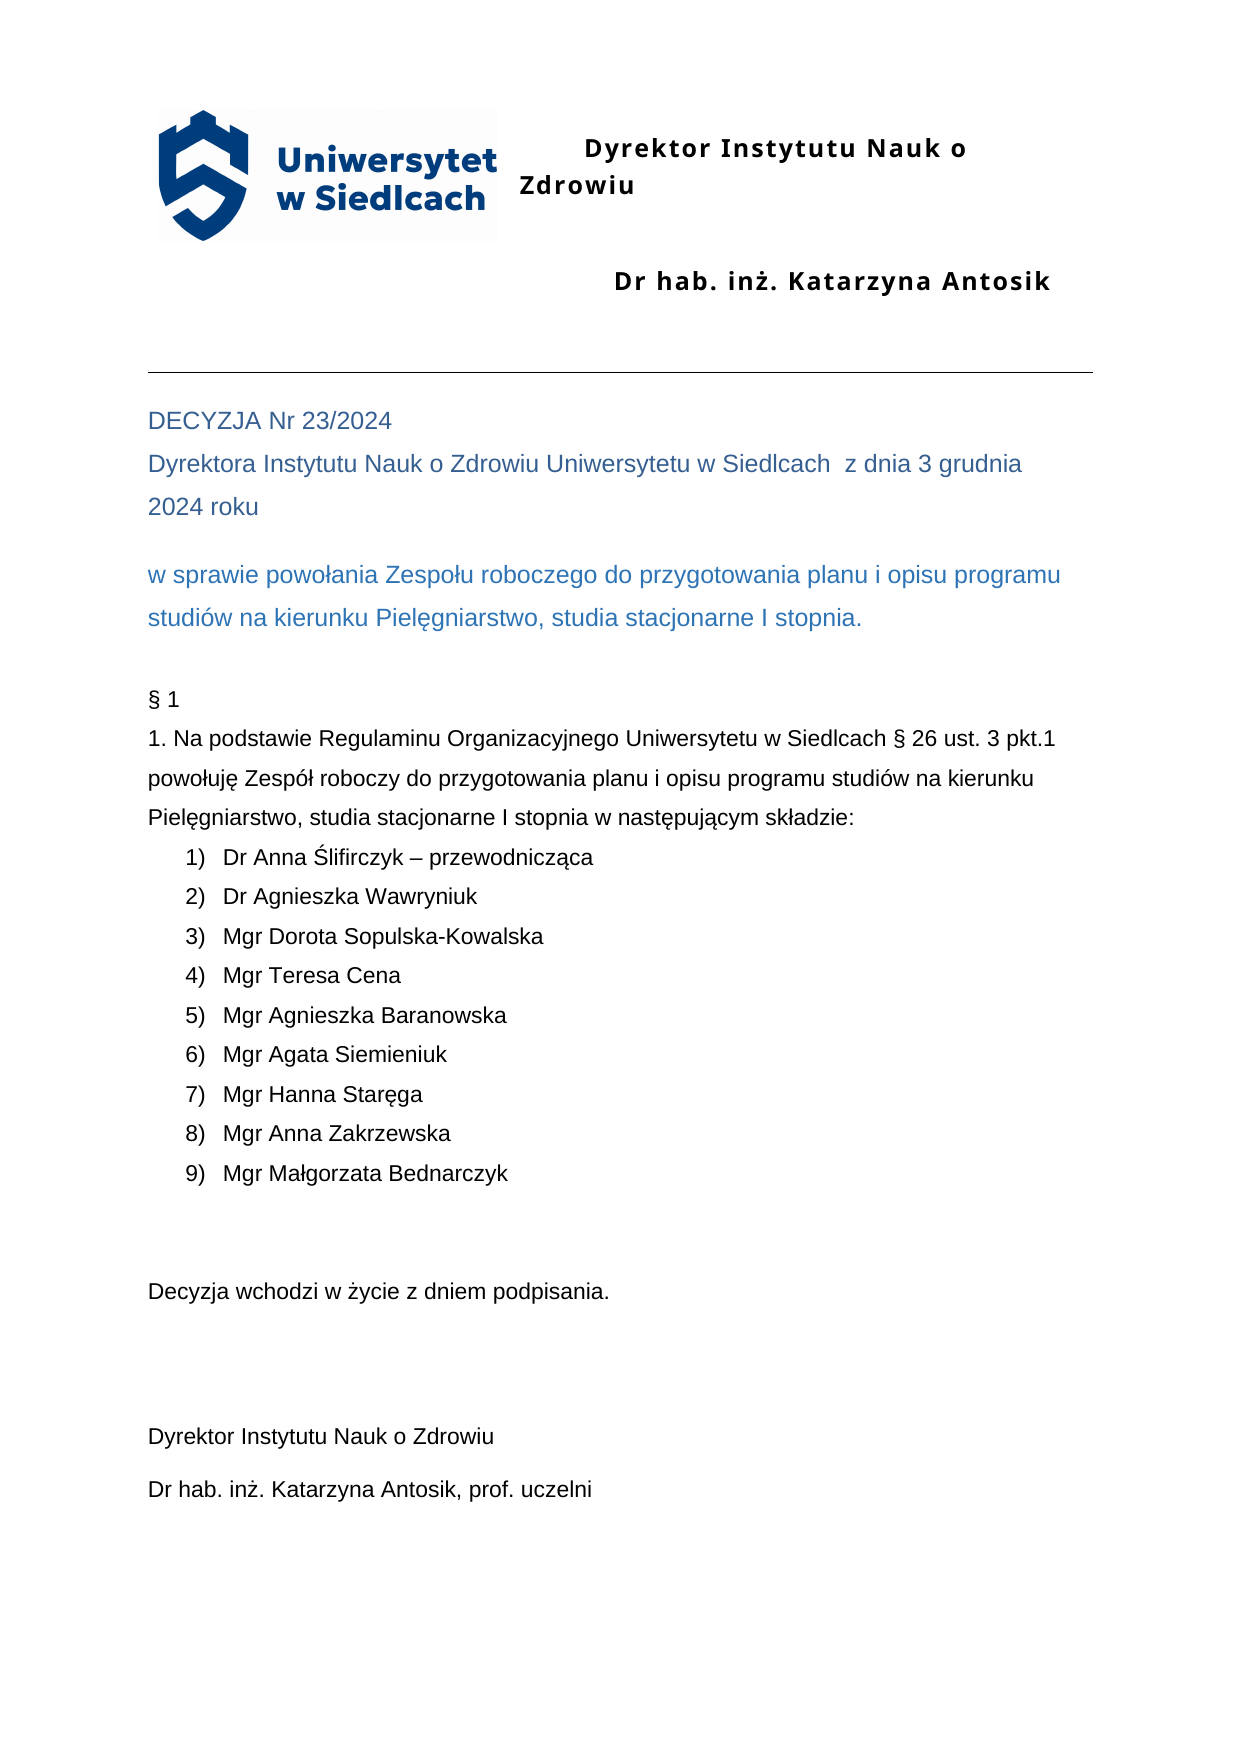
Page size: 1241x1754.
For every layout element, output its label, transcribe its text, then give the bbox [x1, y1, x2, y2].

text Decyzja wchodzi w życie z dniem podpisania. [148, 1278, 1092, 1304]
list Mgr Dorota Sopulska-Kowalska [185, 923, 1092, 949]
list Mgr Anna Zakrzewska [185, 1120, 1092, 1146]
picture [158, 110, 497, 241]
text 1. Na podstawie Regulaminu Organizacyjnego Uniwersytetu w Siedlcach § 26 ust. 3 pkt.1 powołuję Zespół roboczy do przygotowania planu i opisu programu studiów na kierunku Pielęgniarstwo, studia stacjonarne I stopnia w następującym składzie: [148, 725, 1092, 831]
list Dr Agnieszka Wawryniuk [185, 883, 1092, 909]
text DECYZJA Nr 23/2024 Dyrektora Instytutu Nauk o Zdrowiu Uniwersytetu w Siedlcach z dnia 3 grudnia 2024 roku [148, 406, 1092, 521]
list Mgr Małgorzata Bednarczyk [185, 1159, 1092, 1186]
list Mgr Agata Siemieniuk [185, 1041, 1092, 1067]
text Dyrektor Instytutu Nauk o Zdrowiu Dr hab. inż. Katarzyna Antosik, prof. uczelni [148, 1423, 1092, 1502]
list Mgr Agnieszka Baranowska [185, 1002, 1092, 1028]
text § 1 [148, 686, 1092, 712]
list Dr Anna Ślifirczyk – przewodnicząca [185, 844, 1092, 870]
text w sprawie powołania Zespołu roboczego do przygotowania planu i opisu programu studiów na kierunku Pielęgniarstwo, studia stacjonarne I stopnia. [148, 560, 1092, 632]
list Mgr Teresa Cena [185, 962, 1092, 988]
list Mgr Hanna Staręga [185, 1081, 1092, 1107]
